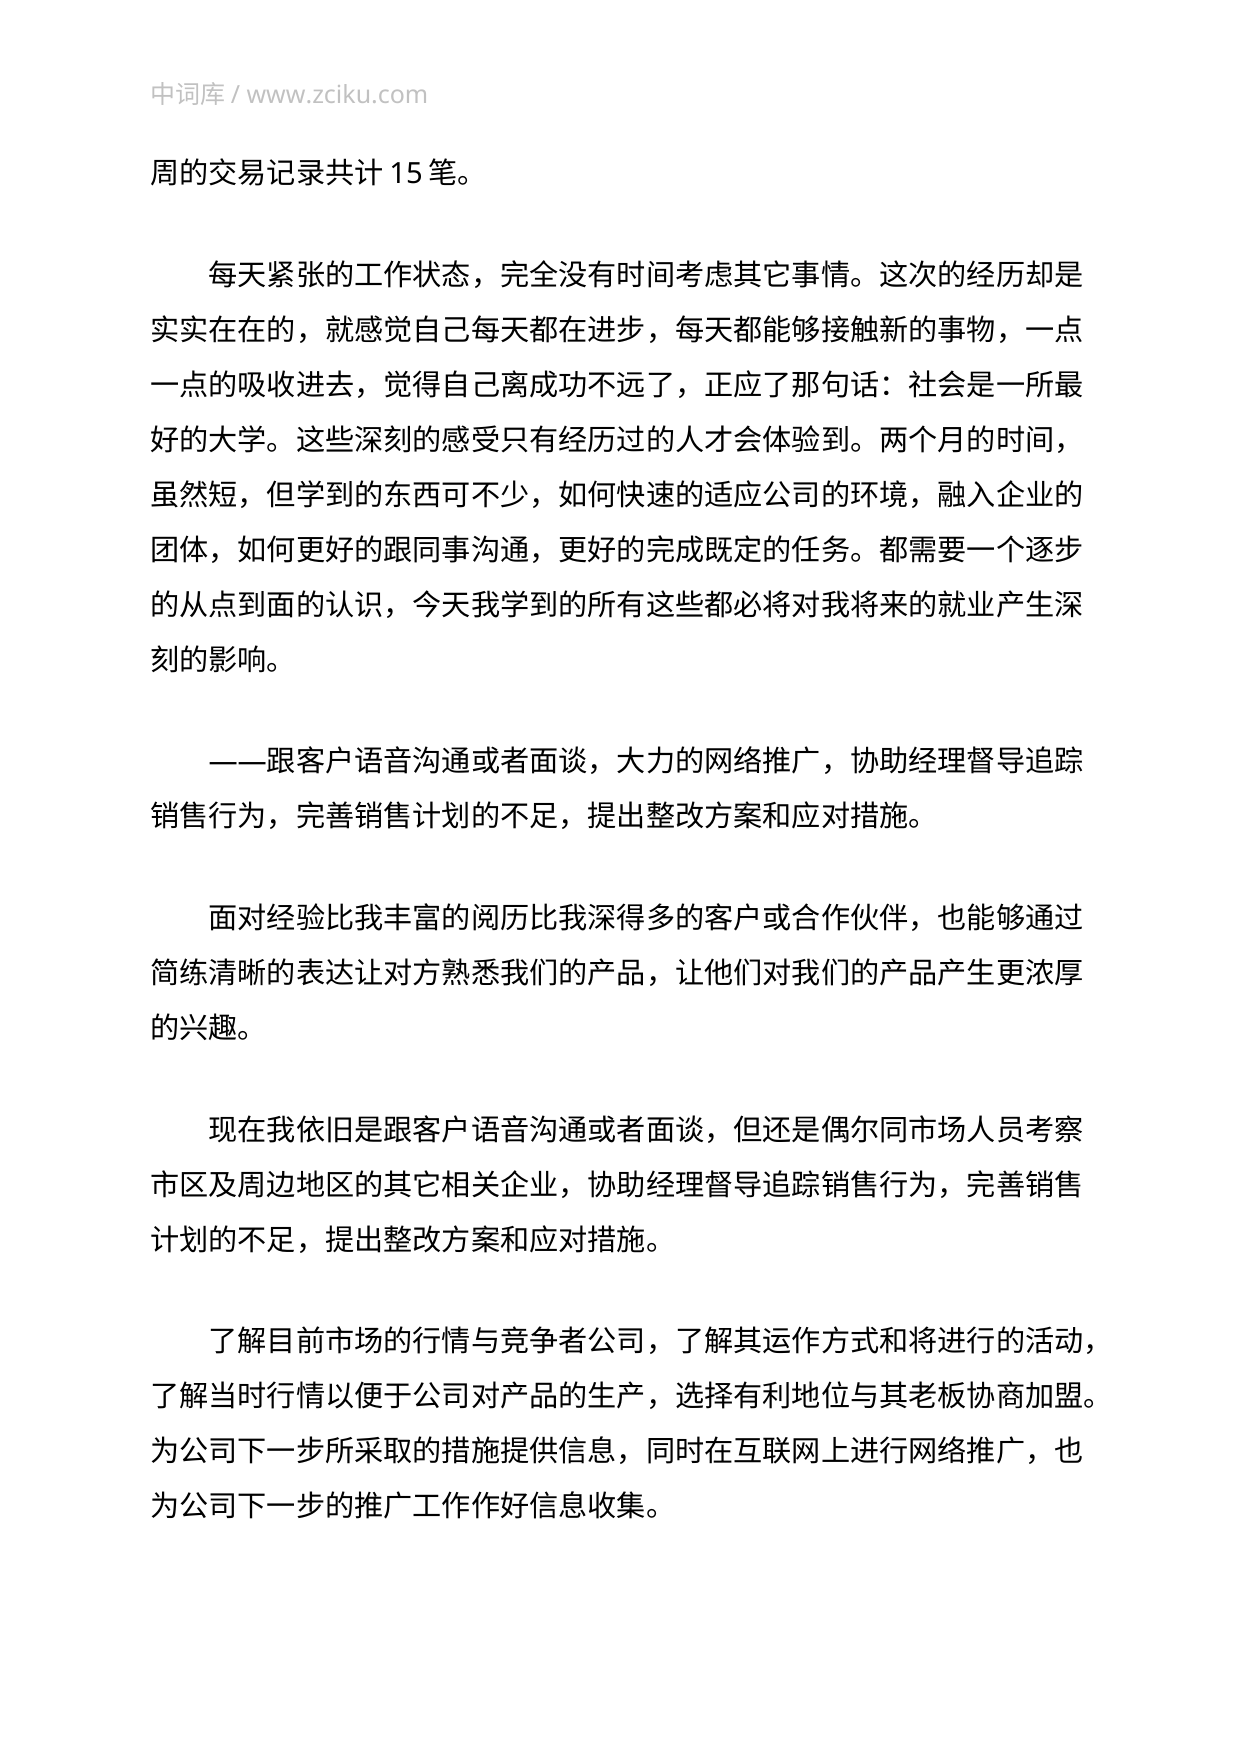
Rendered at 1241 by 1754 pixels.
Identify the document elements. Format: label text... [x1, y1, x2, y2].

text 现在我依旧是跟客户语音沟通或者面谈，但还是偶尔同市场人员考察市区及周边地区的其它相关企业，协助经理督导追踪销售行为，完善销售计划的不足，提出整改方案和应对措施。 [150, 1106, 1090, 1258]
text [150, 150, 1090, 192]
text 每天紧张的工作状态，完全没有时间考虑其它事情。这次的经历却是实实在在的，就感觉自己每天都在进步，每天都能够接触新的事物，一点一点的吸收进去，觉得自己离成功不远了，正应了那句话：社会是一所最好的大学。这些深刻的感受只有经历过的人才会体验到。两个月的时间，虽然短，但学到的东西可不少，如何快速的适应公司的环境，融入企业的团体，如何更好的跟同事沟通，更好的完成既定的任务。都需要一个逐步的从点到面的认识，今天我学到的所有这些都必将对我将来的就业产生深刻的影响。 [150, 252, 1090, 678]
text 面对经验比我丰富的阅历比我深得多的客户或合作伙伴，也能够通过简练清晰的表达让对方熟悉我们的产品，让他们对我们的产品产生更浓厚的兴趣。 [150, 895, 1090, 1047]
text 了解目前市场的行情与竞争者公司，了解其运作方式和将进行的活动，了解当时行情以便于公司对产品的生产，选择有利地位与其老板协商加盟。为公司下一步所采取的措施提供信息，同时在互联网上进行网络推广，也为公司下一步的推广工作作好信息收集。 [150, 1318, 1090, 1525]
text ——跟客户语音沟通或者面谈，大力的网络推广，协助经理督导追踪销售行为，完善销售计划的不足，提出整改方案和应对措施。 [150, 738, 1090, 835]
